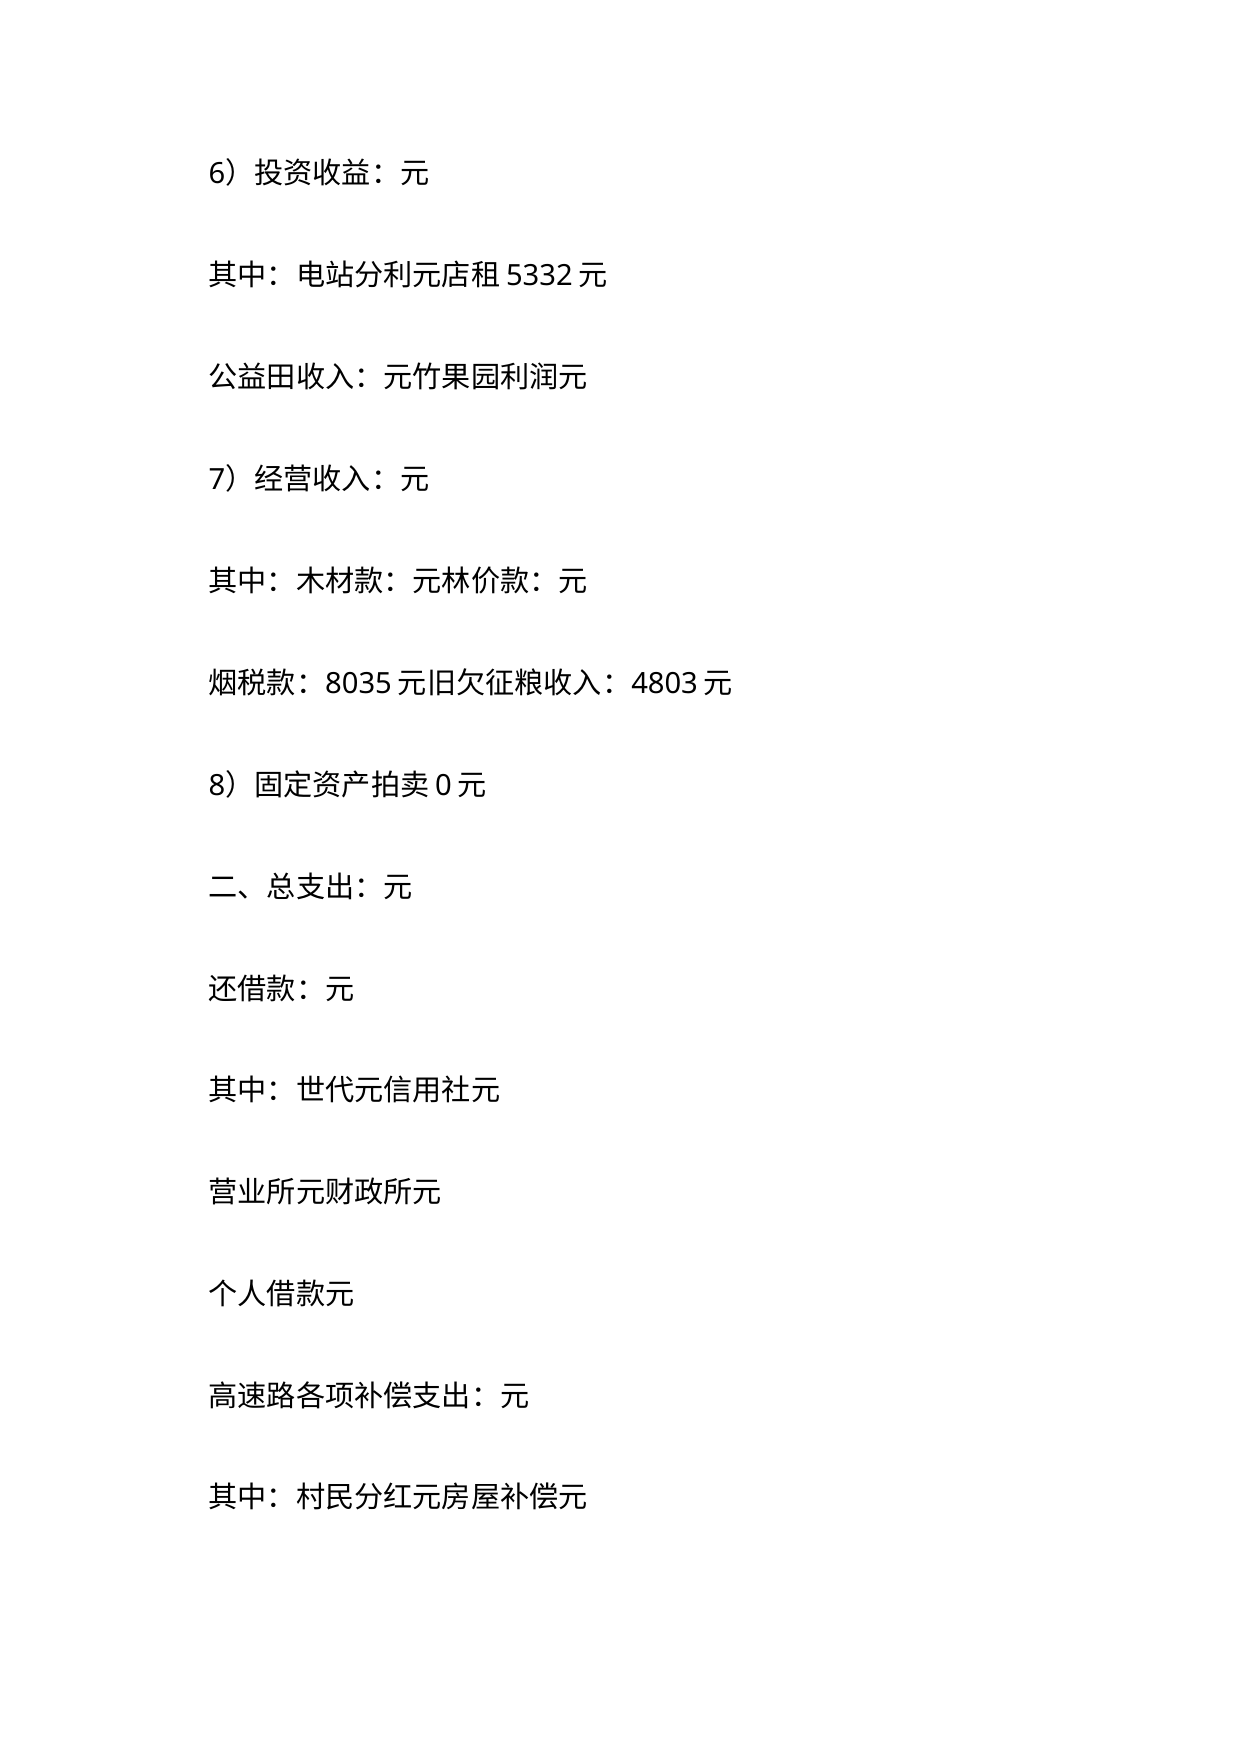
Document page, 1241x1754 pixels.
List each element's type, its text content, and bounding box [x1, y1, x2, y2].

text 其中：木材款：元林价款：元 [150, 558, 1090, 600]
text 还借款：元 [150, 965, 1090, 1007]
text 烟税款：8035元旧欠征粮收入：4803元 [150, 659, 1090, 702]
text 公益田收入：元竹果园利润元 [150, 354, 1090, 396]
text 高速路各项补偿支出：元 [150, 1372, 1090, 1414]
text 二、总支出：元 [150, 863, 1090, 906]
text 8）固定资产拍卖0元 [150, 761, 1090, 804]
text 营业所元财政所元 [150, 1169, 1090, 1211]
text 其中：世代元信用社元 [150, 1067, 1090, 1109]
text 个人借款元 [150, 1271, 1090, 1313]
text 其中：村民分红元房屋补偿元 [150, 1474, 1090, 1516]
text 6）投资收益：元 [150, 150, 1090, 192]
text 其中：电站分利元店租5332元 [150, 252, 1090, 294]
text 7）经营收入：元 [150, 456, 1090, 498]
